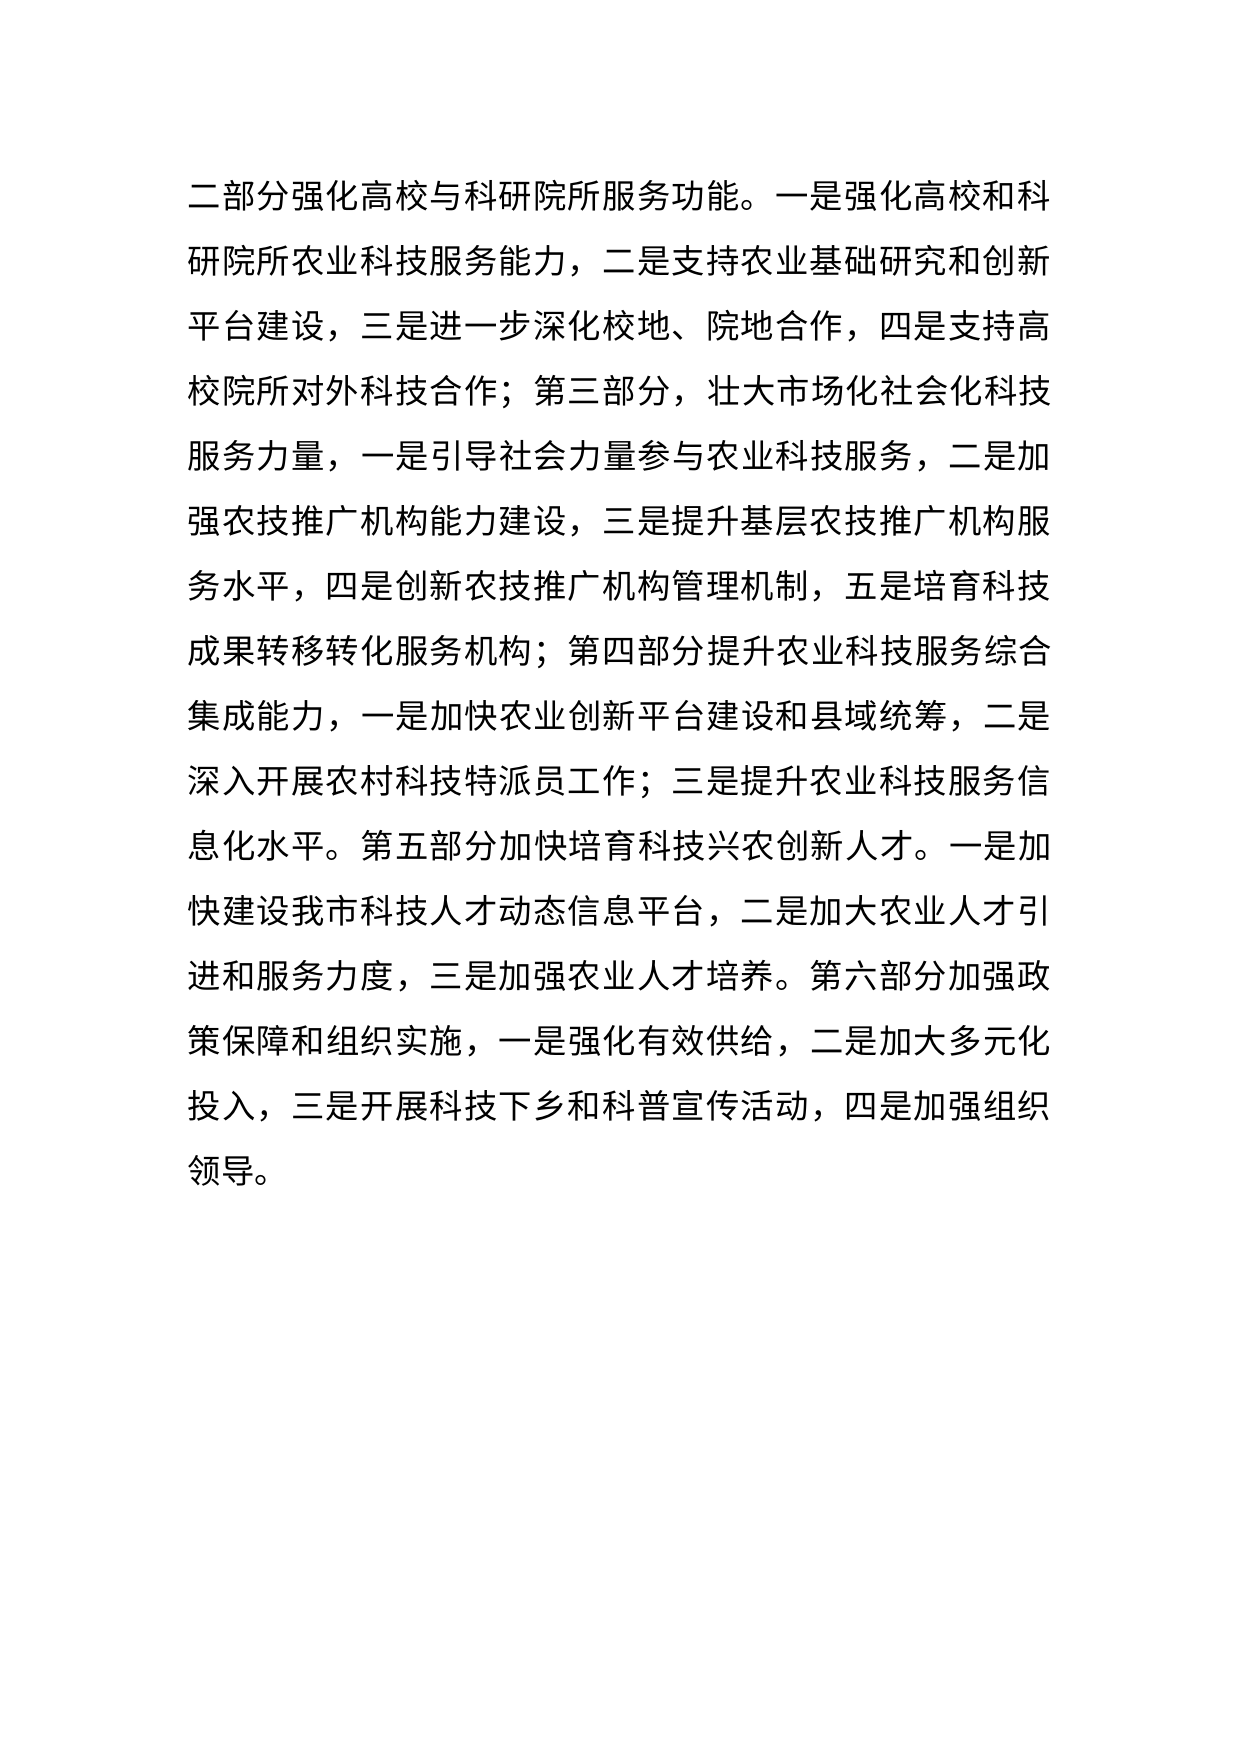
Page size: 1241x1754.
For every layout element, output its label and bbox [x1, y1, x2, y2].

text [187, 162, 1053, 1202]
